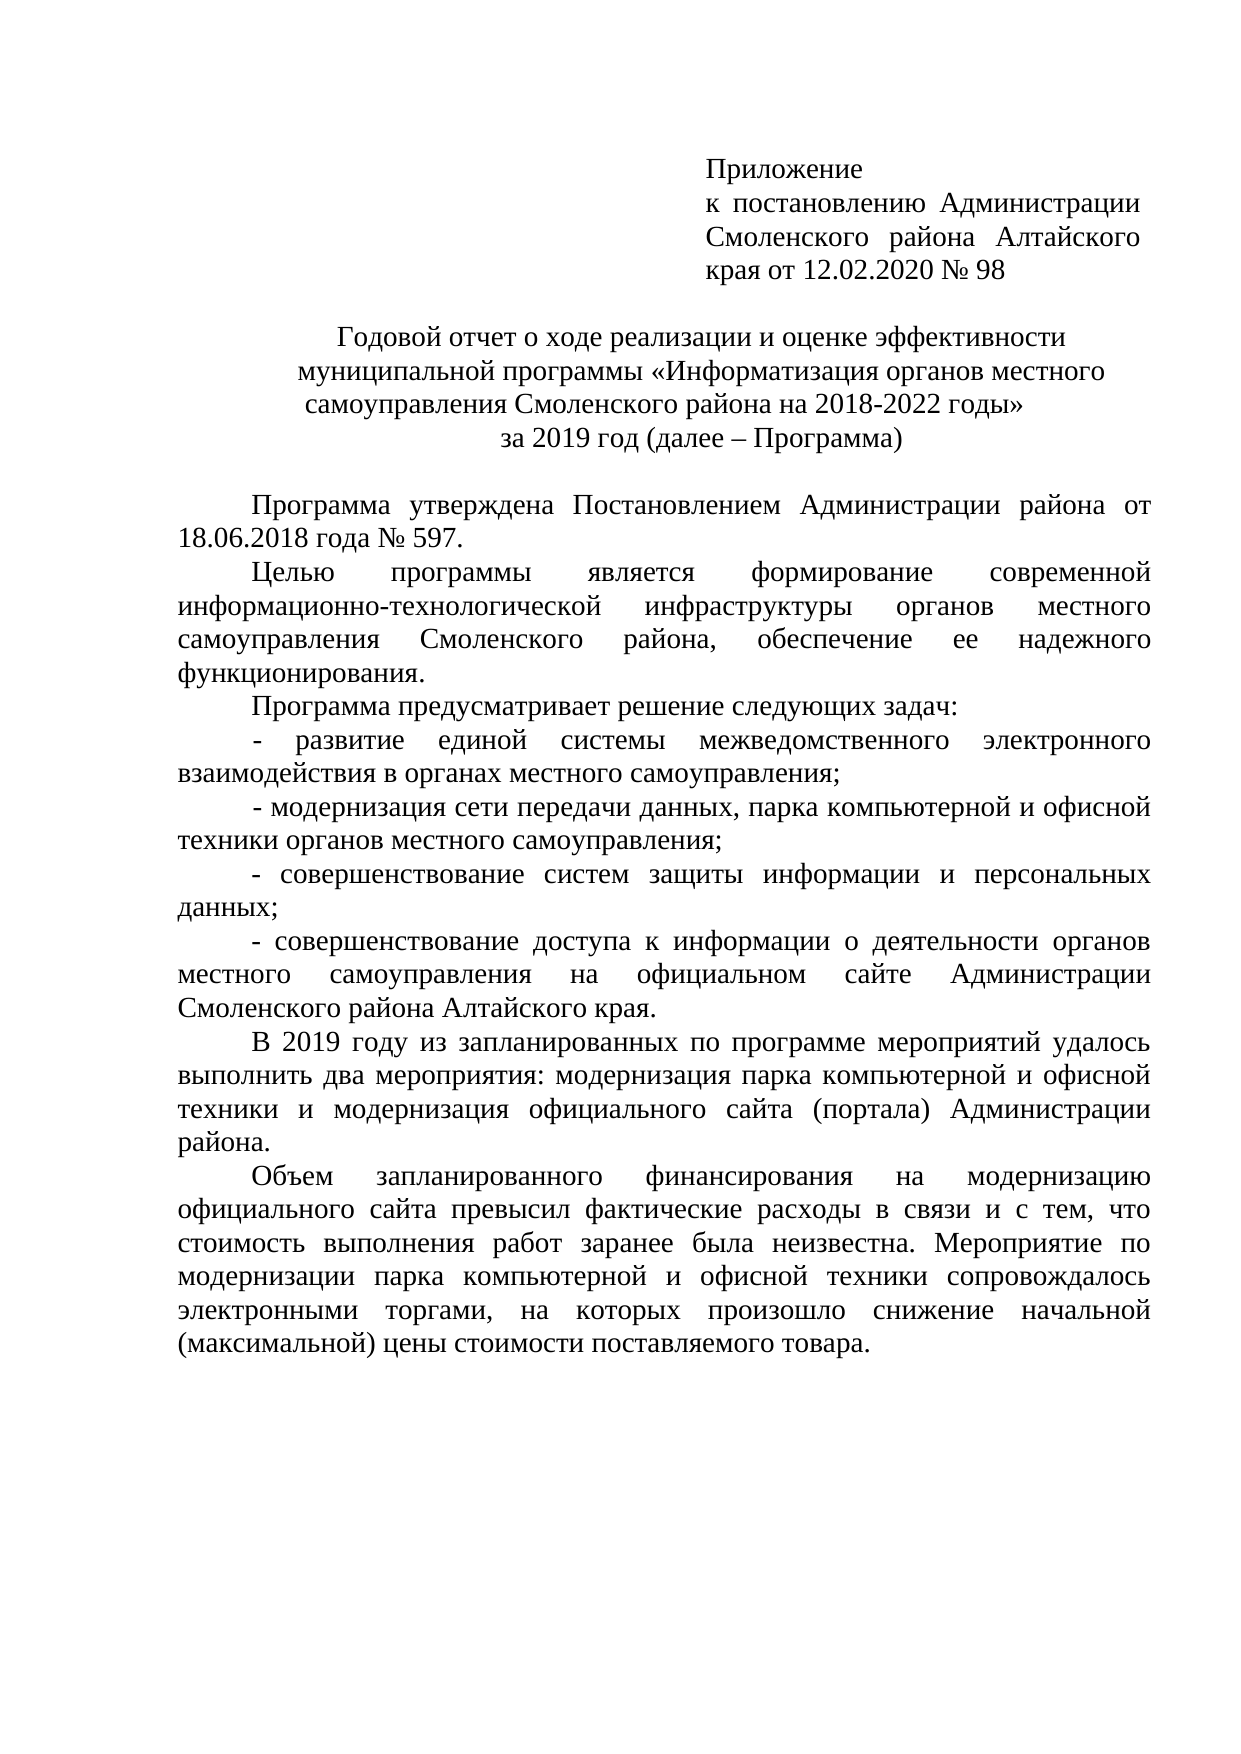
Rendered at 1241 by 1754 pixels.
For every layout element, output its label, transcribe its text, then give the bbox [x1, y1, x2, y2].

text - модернизация сети передачи данных, парка компьютерной и офисной техники органов местного самоуправления; [177, 789, 1152, 856]
text - развитие единой системы межведомственного электронного взаимодействия в органах местного самоуправления; [177, 722, 1152, 789]
text муниципальной программы «Информатизация органов местного самоуправления Смоленского района на 2018-2022 годы» [177, 353, 1152, 420]
table_header Приложение к постановлению Администрации Смоленского района Алтайского края от 12.02.2020 № 98 [694, 118, 1152, 286]
text Программа утверждена Постановлением Администрации района от 18.06.2018 года № 597. [177, 487, 1152, 554]
text Объем запланированного финансирования на модернизацию официального сайта превысил фактические расходы в связи и с тем, что стоимость выполнения работ заранее была неизвестна. Мероприятие по модернизации парка компьютерной и офисной техники сопровождалось электронными торгами, на которых произошло снижение начальной (максимальной) цены стоимости поставляемого товара. [177, 1158, 1152, 1359]
text - совершенствование систем защиты информации и персональных данных; [177, 856, 1152, 923]
text - совершенствование доступа к информации о деятельности органов местного самоуправления на официальном сайте Администрации Смоленского района Алтайского края. [177, 923, 1152, 1024]
text за 2019 год (далее – Программа) [177, 420, 1152, 453]
text Программа предусматривает решение следующих задач: [177, 688, 1152, 722]
text В 2019 году из запланированных по программе мероприятий удалось выполнить два мероприятия: модернизация парка компьютерной и офисной техники и модернизация официального сайта (портала) Администрации района. [177, 1024, 1152, 1158]
text Годовой отчет о ходе реализации и оценке эффективности [177, 319, 1152, 353]
text Целью программы является формирование современной информационно-технологической инфраструктуры органов местного самоуправления Смоленского района, обеспечение ее надежного функционирования. [177, 554, 1152, 688]
